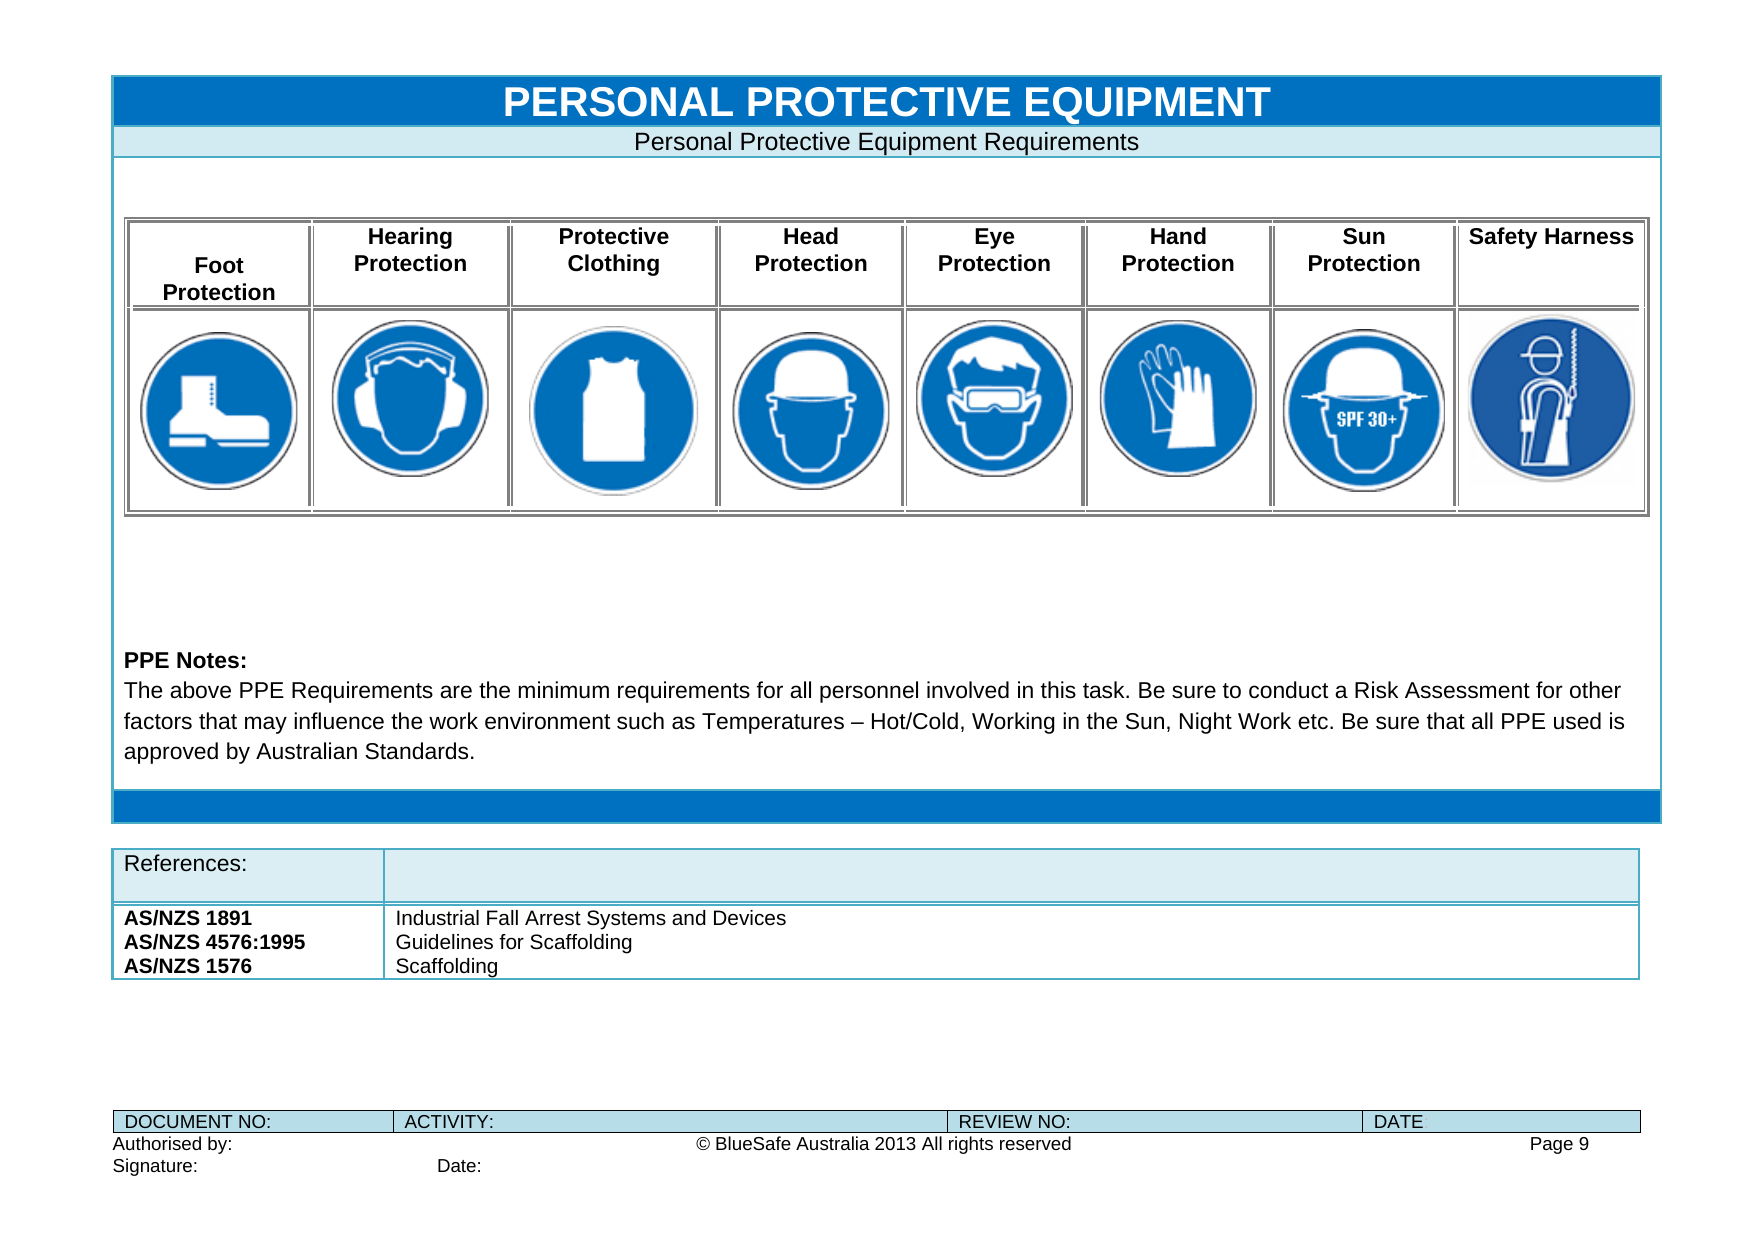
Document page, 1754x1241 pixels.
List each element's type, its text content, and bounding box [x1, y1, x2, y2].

picture [1099, 320, 1257, 477]
picture [916, 320, 1073, 477]
table_cell AS/NZS 1891 AS/NZS 4576:1995 AS/NZS 1576 [114, 906, 383, 978]
table_cell Personal Protective Equipment Requirements [114, 127, 1660, 156]
table_cell [114, 791, 1660, 822]
picture [331, 320, 489, 477]
picture [1282, 329, 1445, 492]
picture [1467, 311, 1636, 486]
picture [732, 332, 890, 490]
picture [140, 332, 298, 490]
table_cell Industrial Fall Arrest Systems and Devices Guidelines for Scaffolding Scaffolding [385, 906, 1638, 978]
table_header [385, 850, 1638, 901]
table_header PERSONAL PROTECTIVE EQUIPMENT [114, 77, 1660, 125]
picture [529, 326, 699, 496]
table_cell PPE Notes: The above PPE Requirements are the minimum requirements for all personnel involved in this task. Be sure to conduct a Risk Assessment for other factors that may influence the work environment such as Temperatures – Hot/Cold, Working in the Sun, Night Work etc. Be sure that all PPE used is approved by Australian Standards. [114, 158, 1660, 789]
table_header References: [114, 850, 383, 901]
